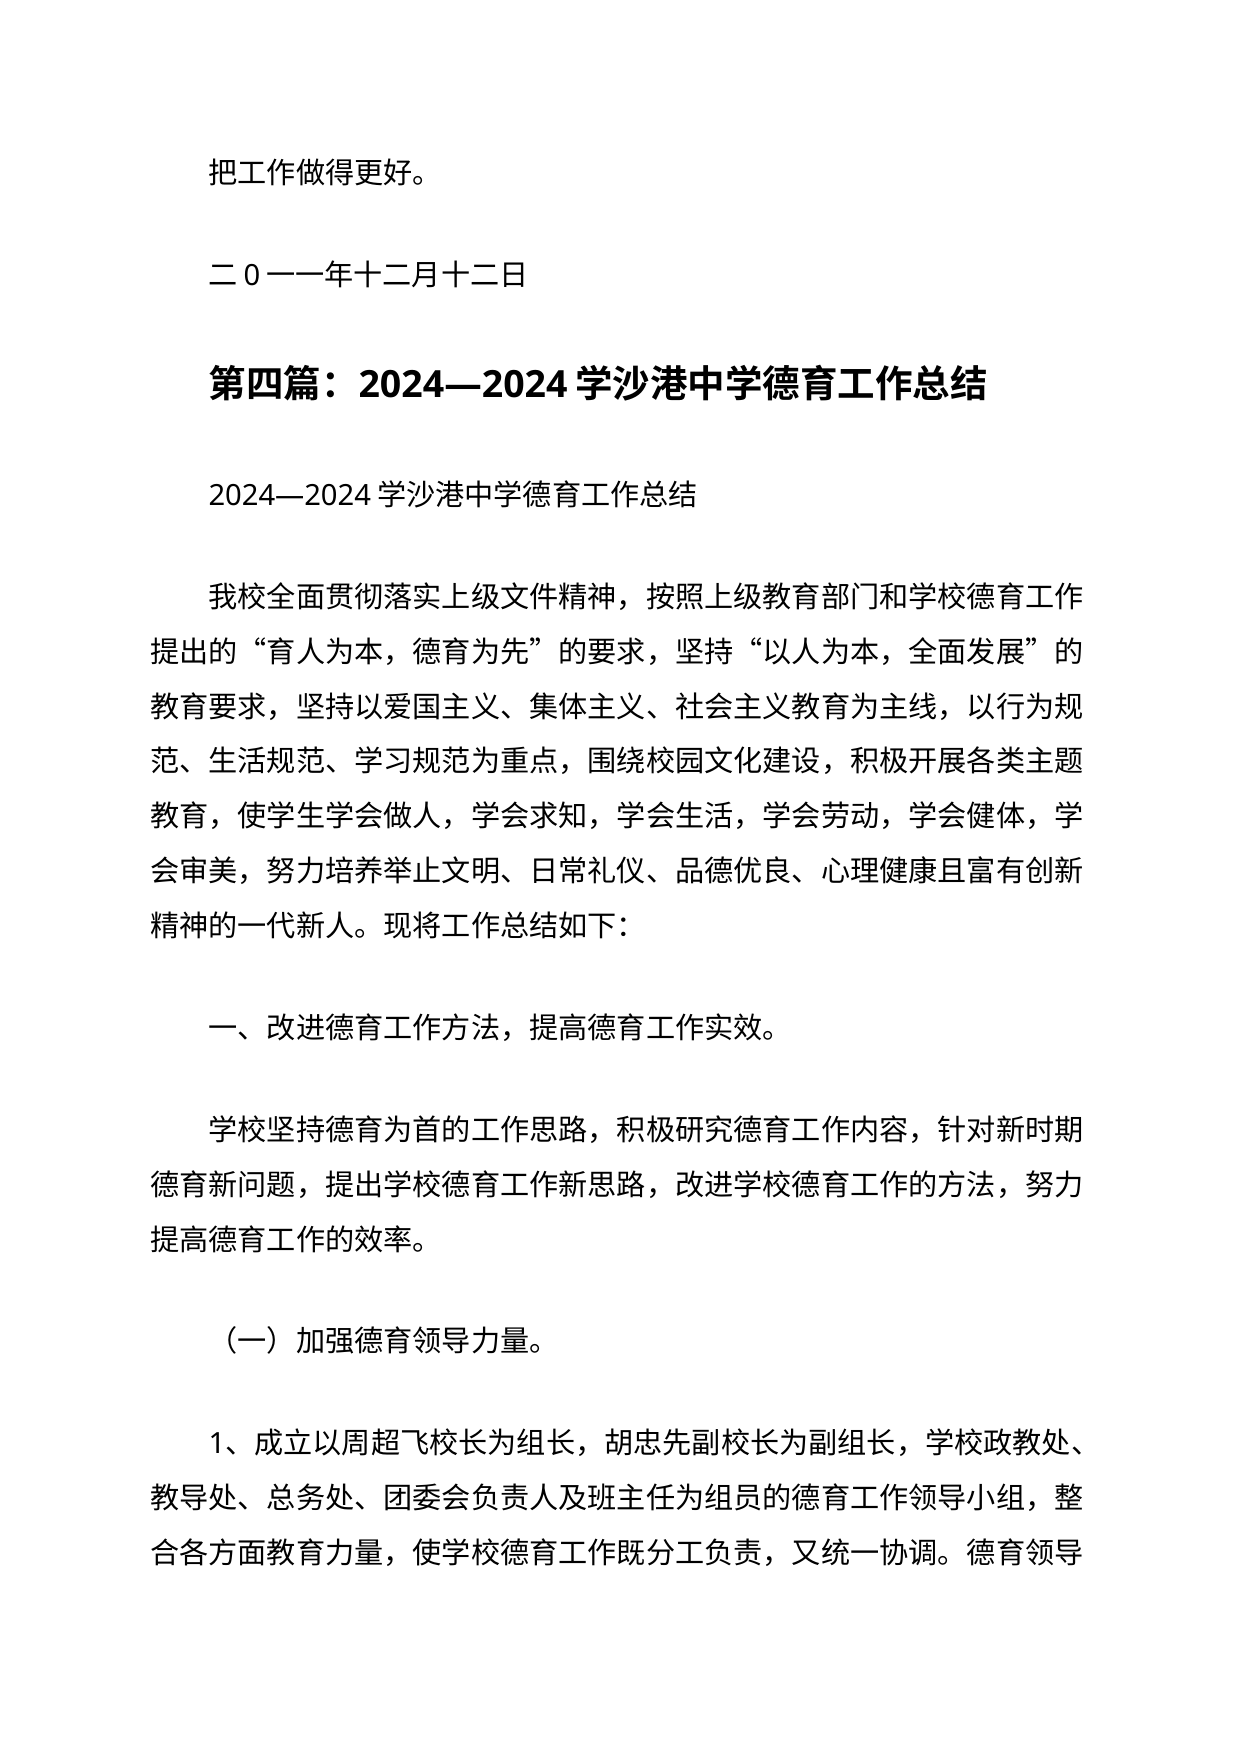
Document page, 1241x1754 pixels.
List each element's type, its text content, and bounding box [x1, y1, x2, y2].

text 2024—2024学沙港中学德育工作总结 [150, 471, 1090, 514]
text 一、改进德育工作方法，提高德育工作实效。 [150, 1004, 1090, 1047]
text 二0一一年十二月十二日 [150, 252, 1090, 294]
text 我校全面贯彻落实上级文件精神，按照上级教育部门和学校德育工作提出的“育人为本，德育为先”的要求，坚持“以人为本，全面发展”的教育要求，坚持以爱国主义、集体主义、社会主义教育为主线，以行为规范、生活规范、学习规范为重点，围绕校园文化建设，积极开展各类主题教育，使学生学会做人，学会求知，学会生活，学会劳动，学会健体，学会审美，努力培养举止文明、日常礼仪、品德优良、心理健康且富有创新精神的一代新人。现将工作总结如下： [150, 573, 1090, 945]
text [150, 1419, 1090, 1572]
text 学校坚持德育为首的工作思路，积极研究德育工作内容，针对新时期德育新问题，提出学校德育工作新思路，改进学校德育工作的方法，努力提高德育工作的效率。 [150, 1106, 1090, 1258]
text 第四篇：2024—2024学沙港中学德育工作总结 [150, 354, 1090, 408]
text （一）加强德育领导力量。 [150, 1318, 1090, 1360]
text 把工作做得更好。 [150, 150, 1090, 192]
